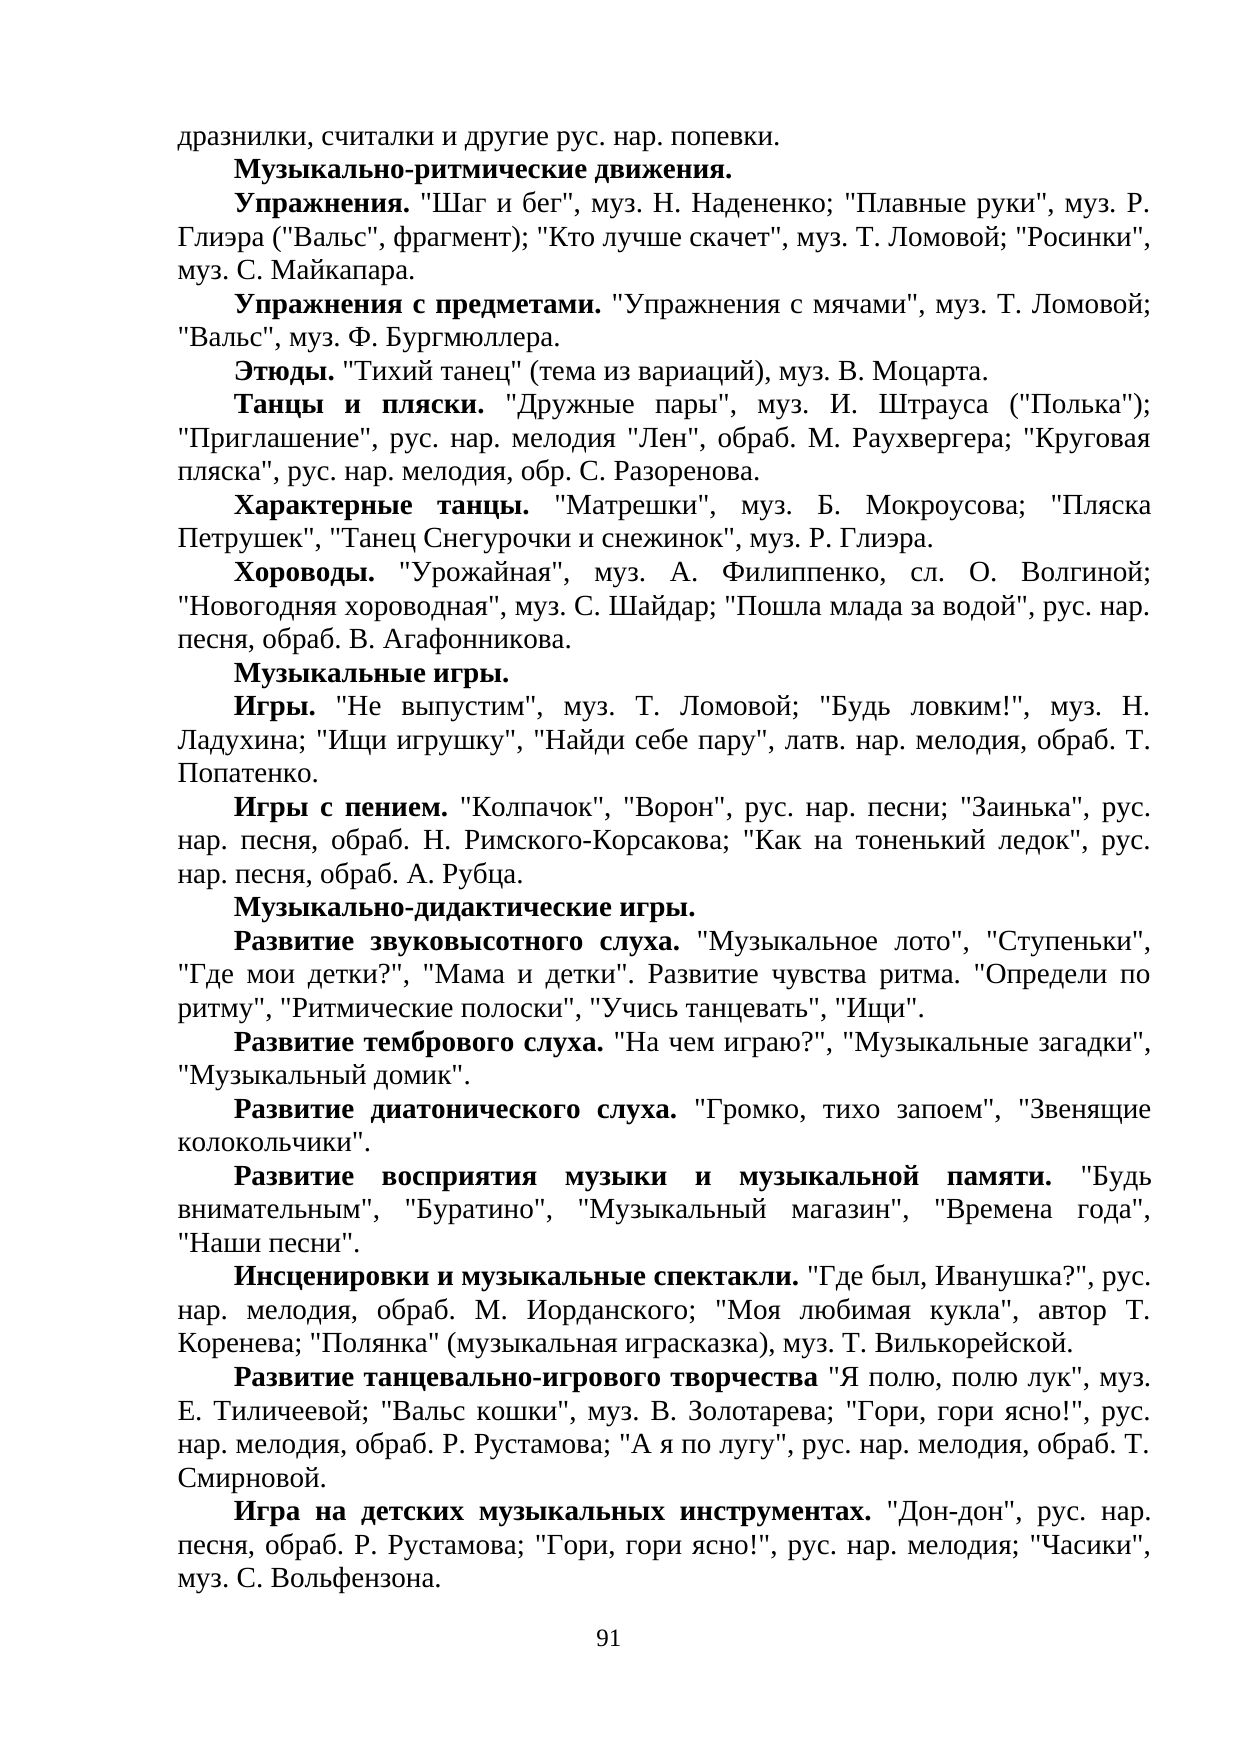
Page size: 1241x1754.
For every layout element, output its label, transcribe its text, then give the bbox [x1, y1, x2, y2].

text Инсценировки и музыкальные спектакли. "Где был, Иванушка?", рус. нар. мелодия, обраб. М. Иорданского; "Моя любимая кукла", автор Т. Коренева; "Полянка" (музыкальная играсказка), муз. Т. Вилькорейской. [177, 1258, 1152, 1359]
text Развитие танцевально-игрового творчества "Я полю, полю лук", муз. Е. Тиличеевой; "Вальс кошки", муз. В. Золотарева; "Гори, гори ясно!", рус. нар. мелодия, обраб. Р. Рустамова; "А я по лугу", рус. нар. мелодия, обраб. Т. Смирновой. [177, 1359, 1152, 1493]
text Развитие тембрового слуха. "На чем играю?", "Музыкальные загадки", "Музыкальный домик". [177, 1024, 1152, 1091]
text Музыкально-ритмические движения. [177, 152, 1152, 185]
text Развитие диатонического слуха. "Громко, тихо запоем", "Звенящие колокольчики". [177, 1091, 1152, 1158]
text Развитие звуковысотного слуха. "Музыкальное лото", "Ступеньки", "Где мои детки?", "Мама и детки". Развитие чувства ритма. "Определи по ритму", "Ритмические полоски", "Учись танцевать", "Ищи". [177, 923, 1152, 1024]
text Характерные танцы. "Матрешки", муз. Б. Мокроусова; "Пляска Петрушек", "Танец Снегурочки и снежинок", муз. Р. Глиэра. [177, 487, 1152, 554]
text Музыкальные игры. [177, 655, 1152, 688]
text Хороводы. "Урожайная", муз. А. Филиппенко, сл. О. Волгиной; "Новогодняя хороводная", муз. С. Шайдар; "Пошла млада за водой", рус. нар. песня, обраб. В. Агафонникова. [177, 554, 1152, 655]
text Этюды. "Тихий танец" (тема из вариаций), муз. В. Моцарта. [177, 353, 1152, 386]
text Упражнения. "Шаг и бег", муз. Н. Надененко; "Плавные руки", муз. Р. Глиэра ("Вальс", фрагмент); "Кто лучше скачет", муз. Т. Ломовой; "Росинки", муз. С. Майкапара. [177, 185, 1152, 286]
text Танцы и пляски. "Дружные пары", муз. И. Штрауса ("Полька"); "Приглашение", рус. нар. мелодия "Лен", обраб. М. Раухвергера; "Круговая пляска", рус. нар. мелодия, обр. С. Разоренова. [177, 386, 1152, 487]
text Игры с пением. "Колпачок", "Ворон", рус. нар. песни; "Заинька", рус. нар. песня, обраб. Н. Римского-Корсакова; "Как на тоненький ледок", рус. нар. песня, обраб. А. Рубца. [177, 789, 1152, 889]
text Игра на детских музыкальных инструментах. "Дон-дон", рус. нар. песня, обраб. Р. Рустамова; "Гори, гори ясно!", рус. нар. мелодия; "Часики", муз. С. Вольфензона. [177, 1493, 1152, 1594]
text Развитие восприятия музыки и музыкальной памяти. "Будь внимательным", "Буратино", "Музыкальный магазин", "Времена года", "Наши песни". [177, 1158, 1152, 1258]
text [177, 118, 1152, 152]
text Игры. "Не выпустим", муз. Т. Ломовой; "Будь ловким!", муз. Н. Ладухина; "Ищи игрушку", "Найди себе пару", латв. нар. мелодия, обраб. Т. Попатенко. [177, 688, 1152, 789]
text Упражнения с предметами. "Упражнения с мячами", муз. Т. Ломовой; "Вальс", муз. Ф. Бургмюллера. [177, 286, 1152, 353]
text Музыкально-дидактические игры. [177, 889, 1152, 923]
